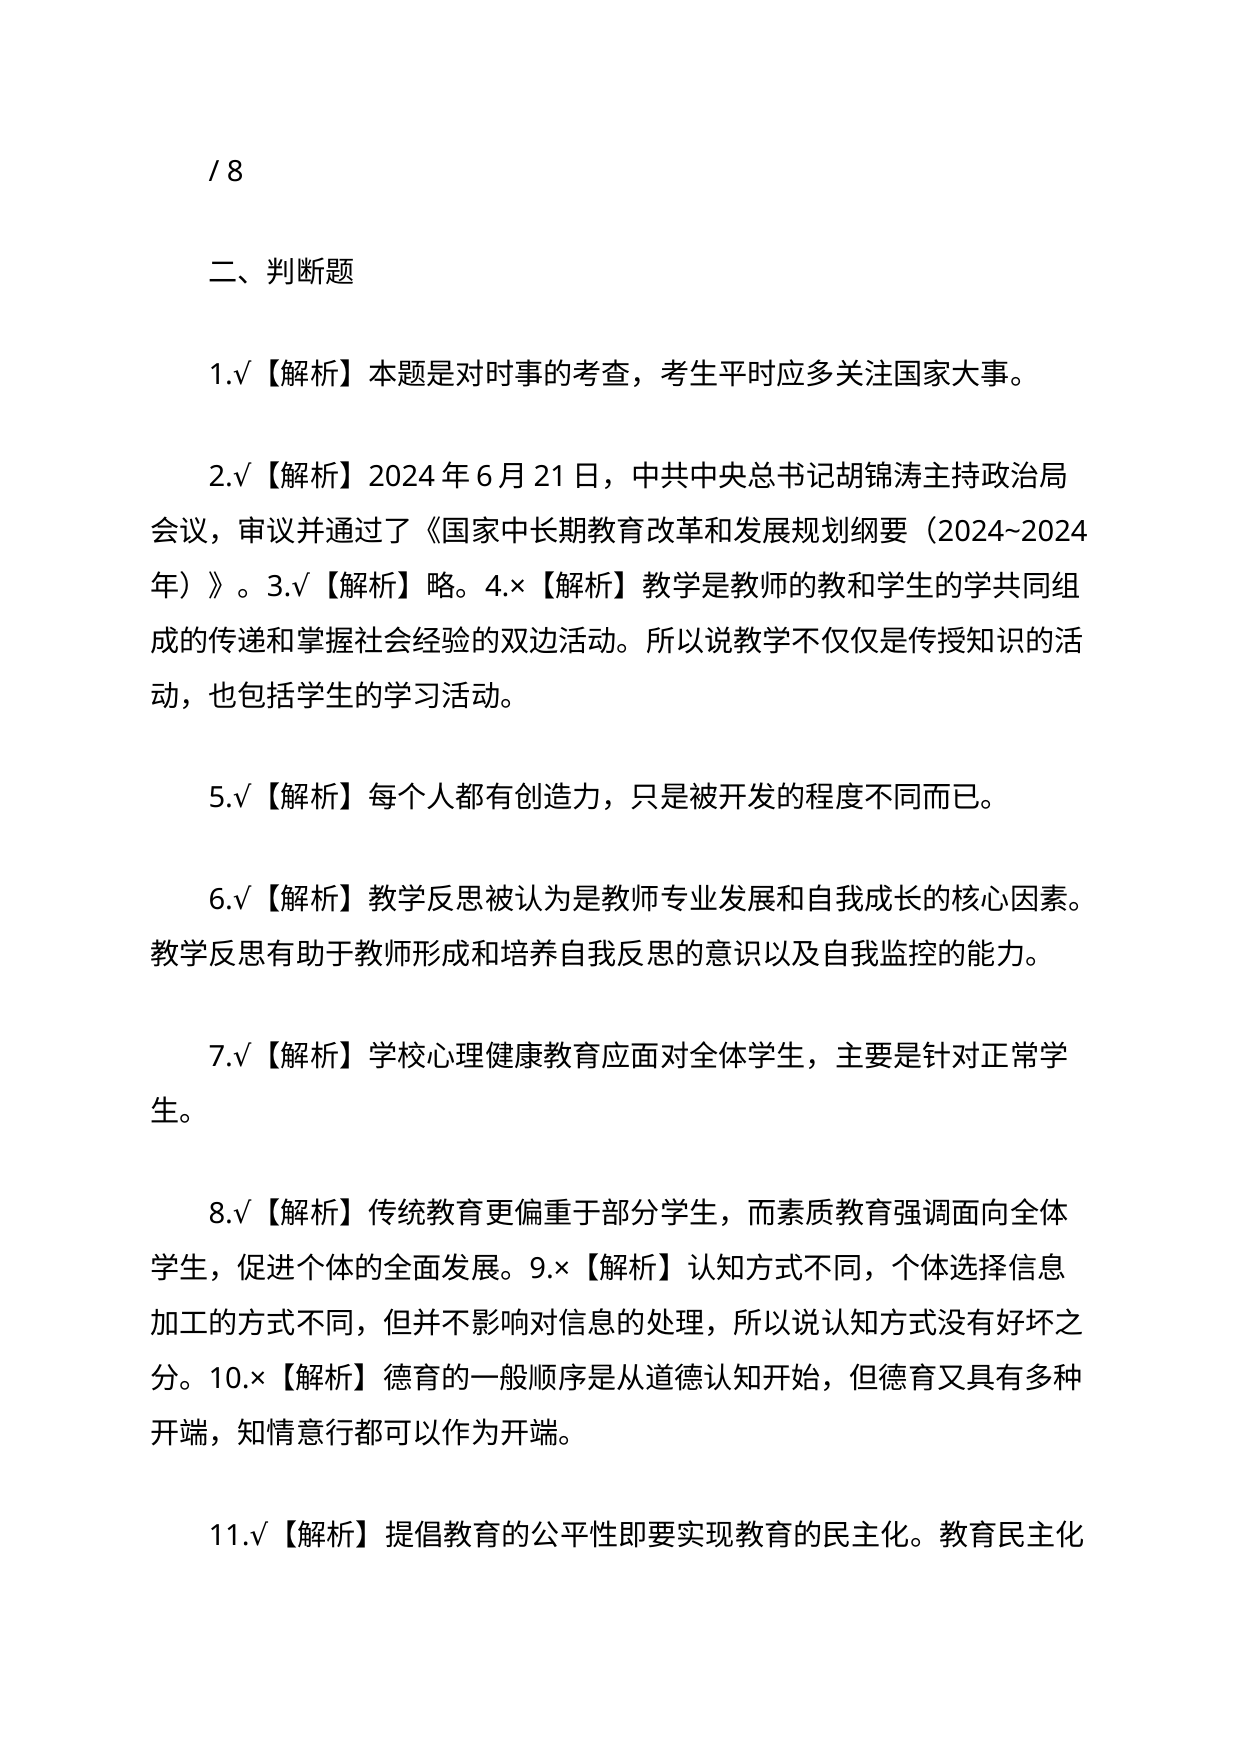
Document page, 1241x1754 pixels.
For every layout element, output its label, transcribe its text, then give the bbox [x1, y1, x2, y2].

text 7.√【解析】学校心理健康教育应面对全体学生，主要是针对正常学生。 [150, 1033, 1090, 1130]
text / 8 [150, 150, 1090, 190]
text 8.√【解析】传统教育更偏重于部分学生，而素质教育强调面向全体学生，促进个体的全面发展。9.×【解析】认知方式不同，个体选择信息加工的方式不同，但并不影响对信息的处理，所以说认知方式没有好坏之分。10.×【解析】德育的一般顺序是从道德认知开始，但德育又具有多种开端，知情意行都可以作为开端。 [150, 1189, 1090, 1452]
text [150, 1511, 1090, 1553]
text 2.√【解析】2024年6月21日，中共中央总书记胡锦涛主持政治局会议，审议并通过了《国家中长期教育改革和发展规划纲要（2024~2024年）》。3.√【解析】略。4.×【解析】教学是教师的教和学生的学共同组成的传递和掌握社会经验的双边活动。所以说教学不仅仅是传授知识的活动，也包括学生的学习活动。 [150, 452, 1090, 714]
text 6.√【解析】教学反思被认为是教师专业发展和自我成长的核心因素。教学反思有助于教师形成和培养自我反思的意识以及自我监控的能力。 [150, 876, 1090, 973]
text 二、判断题 [150, 248, 1090, 291]
text 1.√【解析】本题是对时事的考查，考生平时应多关注国家大事。 [150, 350, 1090, 393]
text 5.√【解析】每个人都有创造力，只是被开发的程度不同而已。 [150, 774, 1090, 816]
